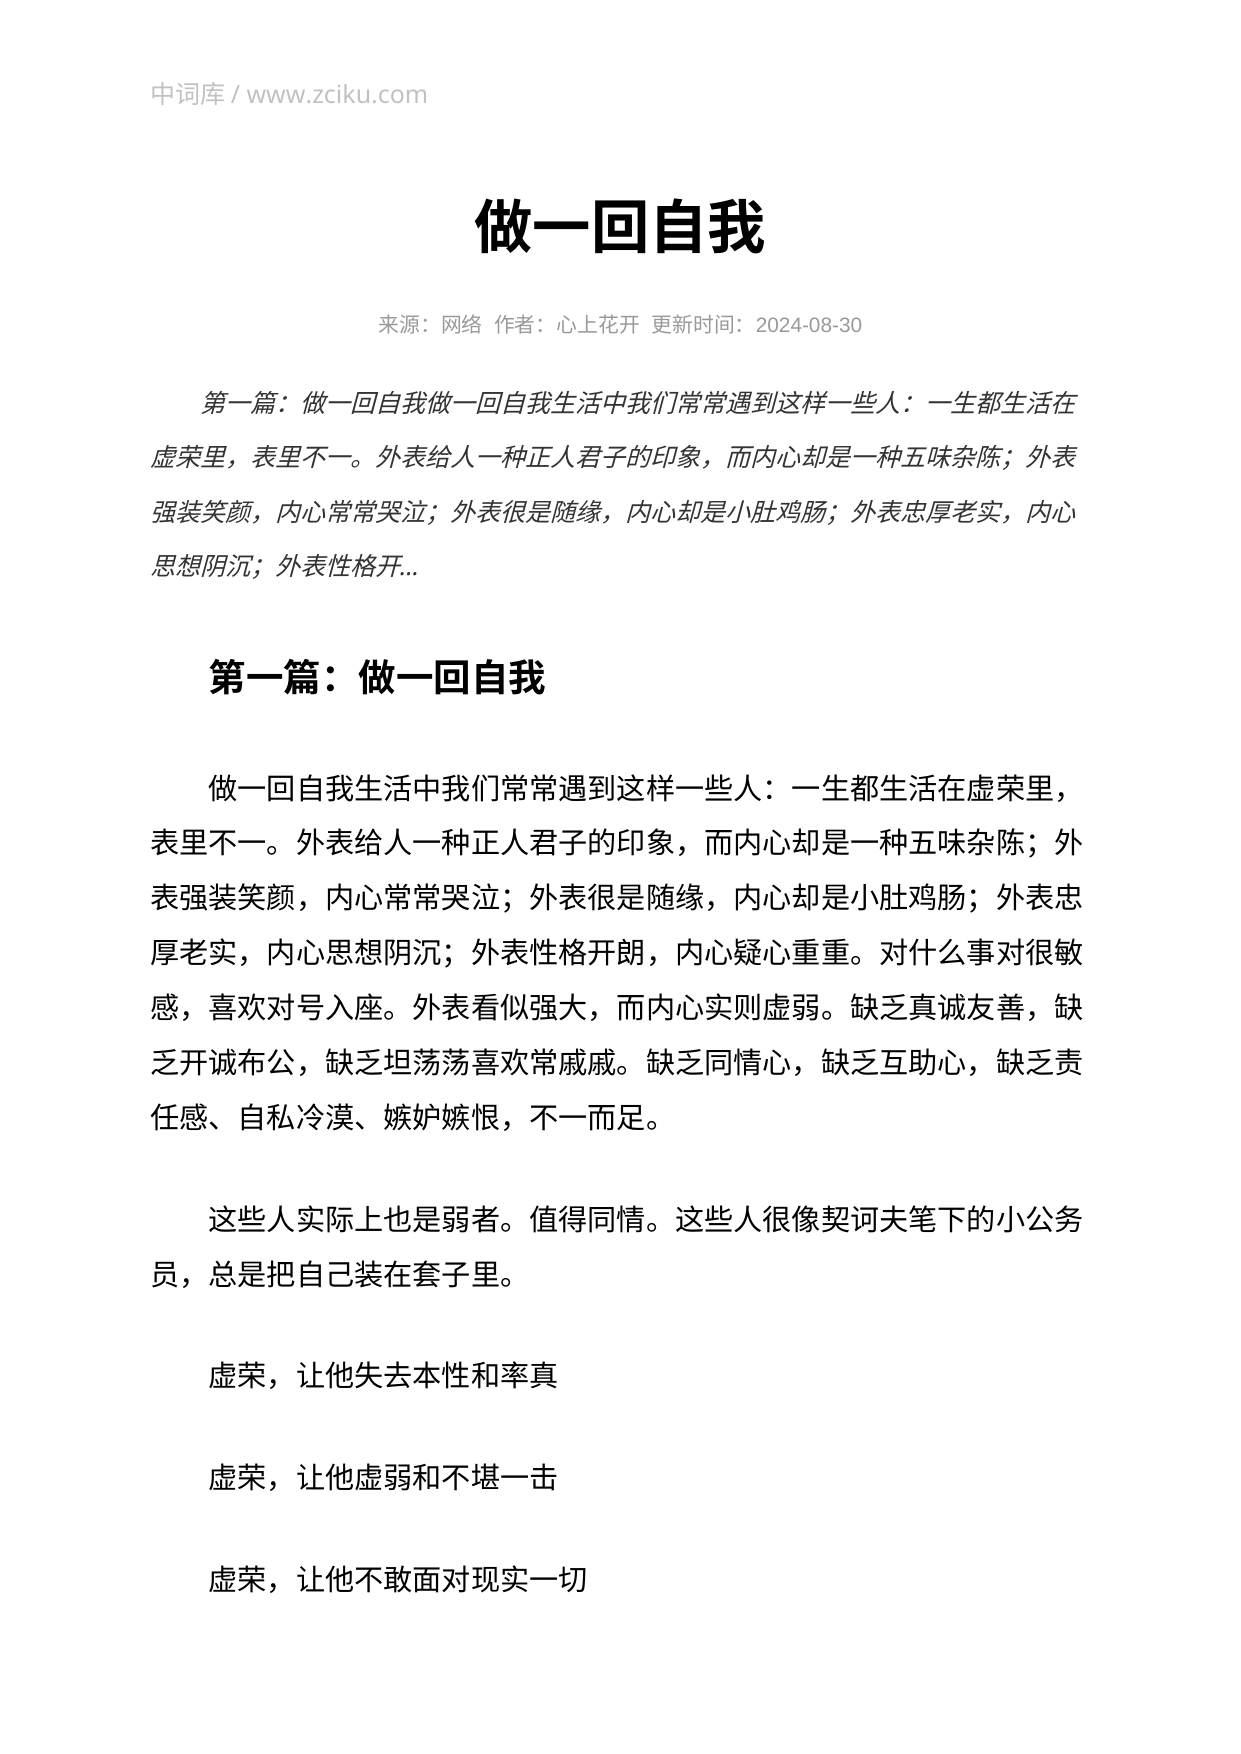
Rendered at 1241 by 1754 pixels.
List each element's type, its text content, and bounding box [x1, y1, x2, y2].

subtitle 做一回自我 [150, 181, 1090, 266]
text 虚荣，让他失去本性和率真 [150, 1353, 1090, 1395]
text 做一回自我生活中我们常常遇到这样一些人：一生都生活在虚荣里，表里不一。外表给人一种正人君子的印象，而内心却是一种五味杂陈；外表强装笑颜，内心常常哭泣；外表很是随缘，内心却是小肚鸡肠；外表忠厚老实，内心思想阴沉；外表性格开朗，内心疑心重重。对什么事对很敏感，喜欢对号入座。外表看似强大，而内心实则虚弱。缺乏真诚友善，缺乏开诚布公，缺乏坦荡荡喜欢常戚戚。缺乏同情心，缺乏互助心，缺乏责任感、自私冷漠、嫉妒嫉恨，不一而足。 [150, 765, 1090, 1137]
text 来源：网络 作者：心上花开 更新时间：2024-08-30 [150, 313, 1090, 337]
text 虚荣，让他虚弱和不堪一击 [150, 1455, 1090, 1497]
text 第一篇：做一回自我做一回自我生活中我们常常遇到这样一些人：一生都生活在虚荣里，表里不一。外表给人一种正人君子的印象，而内心却是一种五味杂陈；外表强装笑颜，内心常常哭泣；外表很是随缘，内心却是小肚鸡肠；外表忠厚老实，内心思想阴沉；外表性格开... [150, 383, 1090, 583]
text 虚荣，让他不敢面对现实一切 [150, 1557, 1090, 1599]
text 这些人实际上也是弱者。值得同情。这些人很像契诃夫笔下的小公务员，总是把自己装在套子里。 [150, 1196, 1090, 1293]
text 第一篇：做一回自我 [150, 648, 1090, 702]
